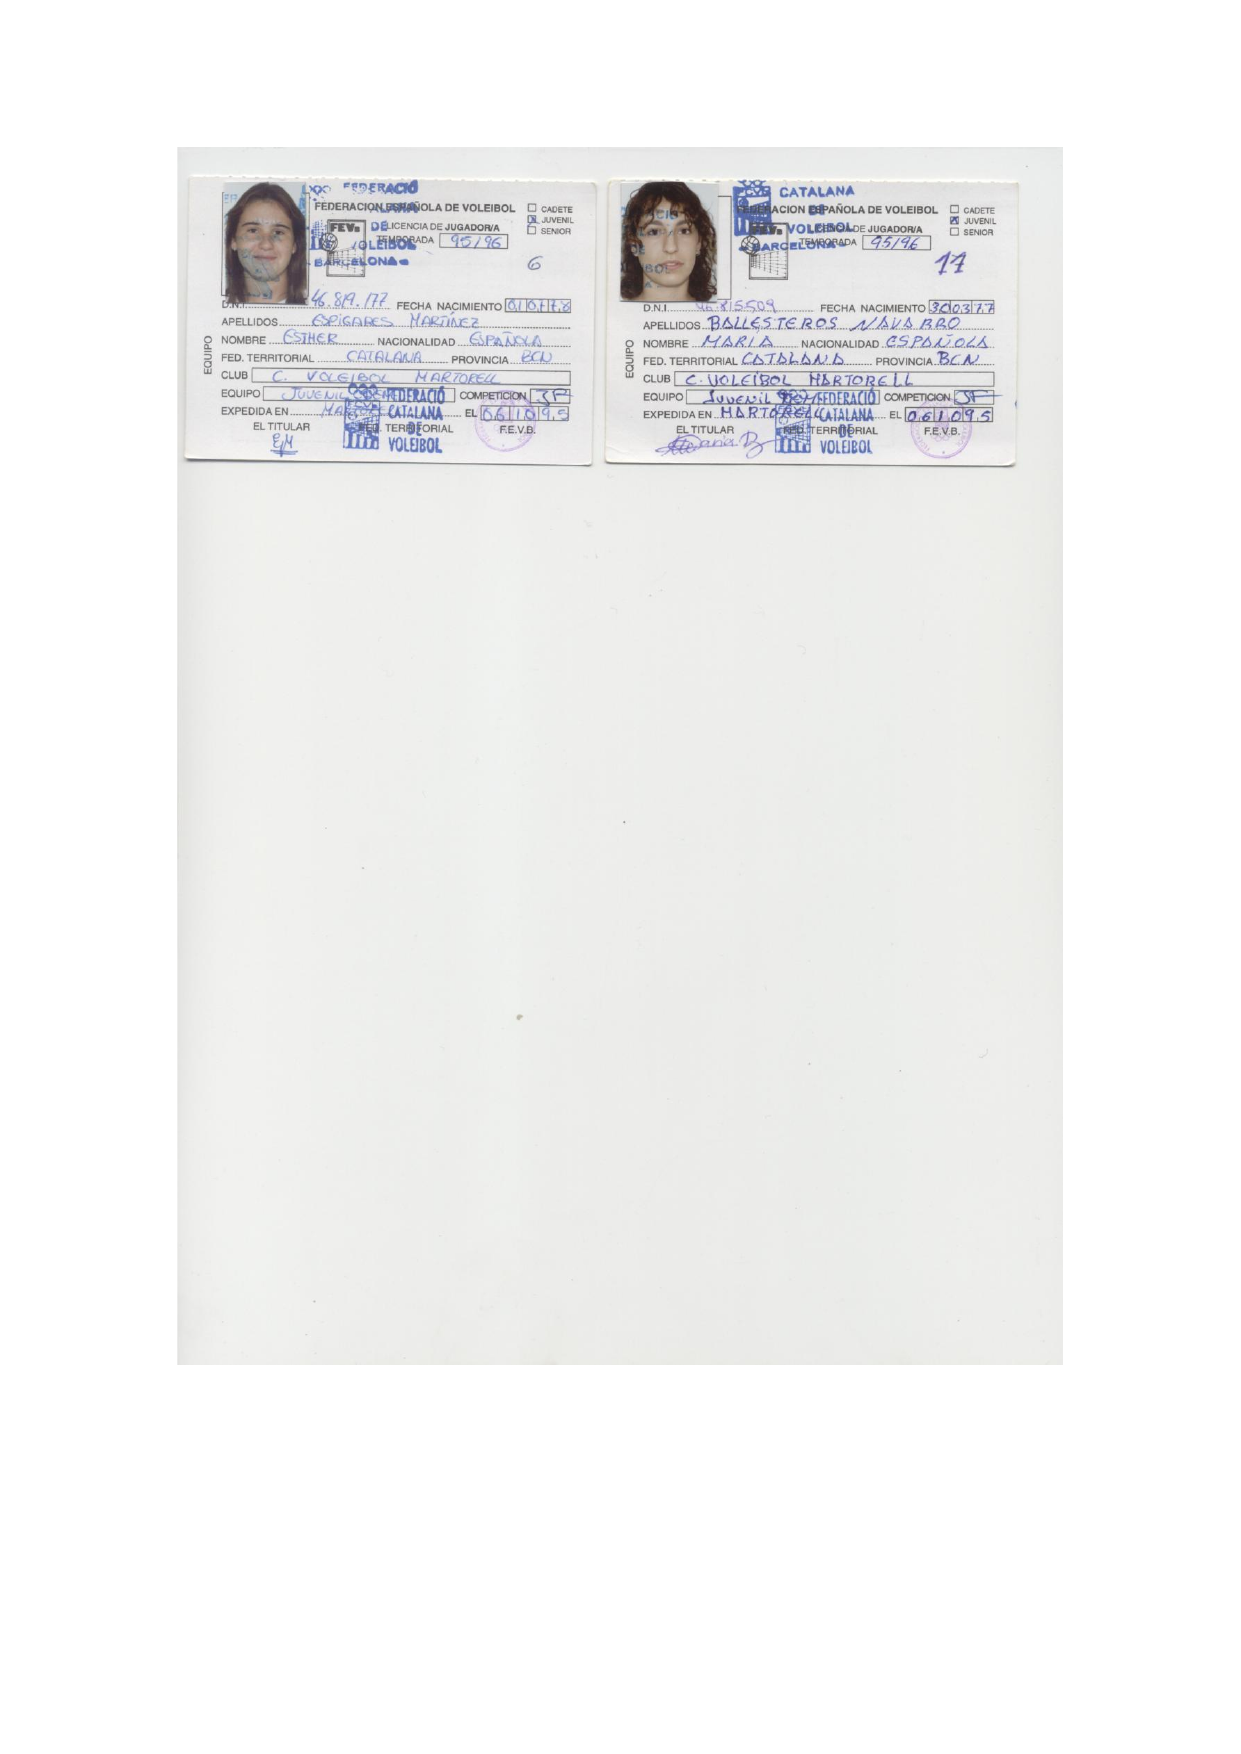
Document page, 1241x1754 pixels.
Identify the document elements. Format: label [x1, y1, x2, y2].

picture [177, 147, 1063, 1365]
